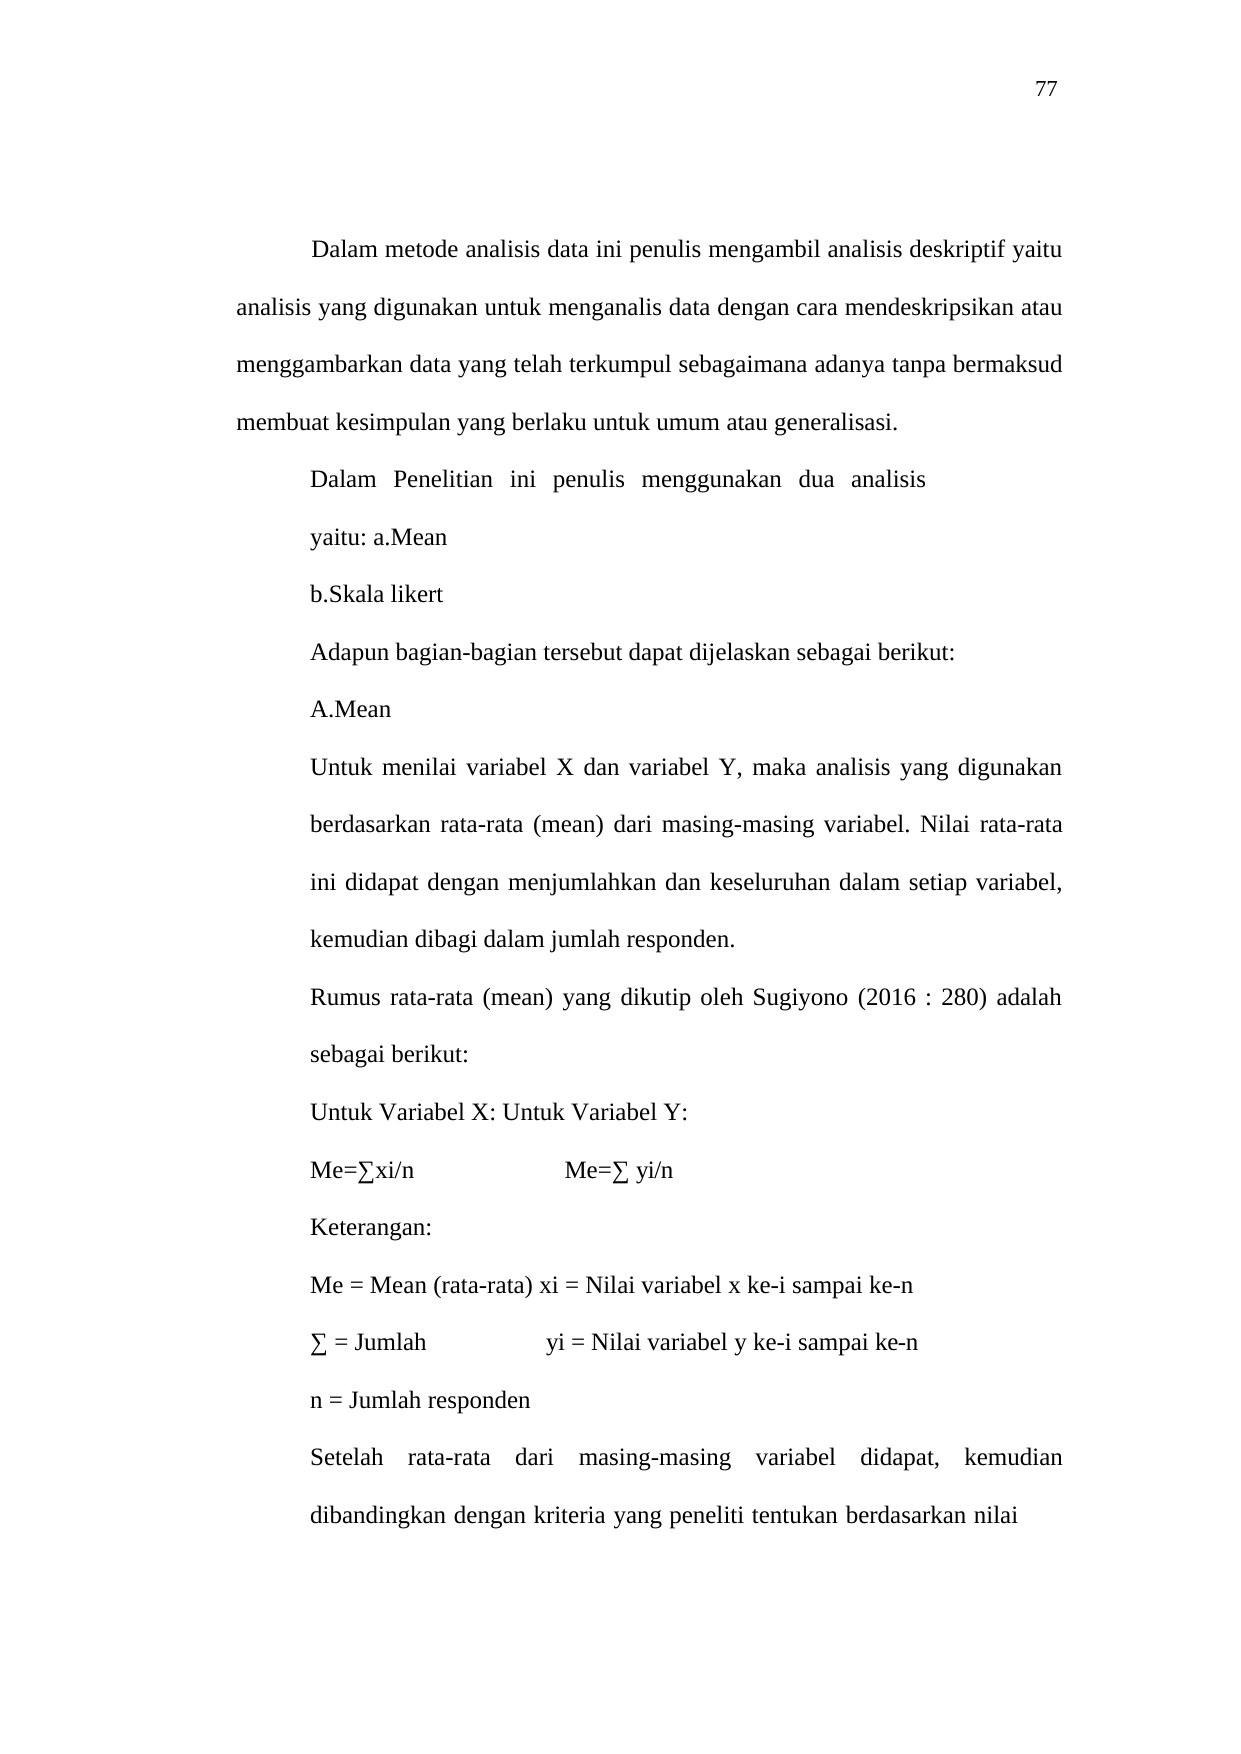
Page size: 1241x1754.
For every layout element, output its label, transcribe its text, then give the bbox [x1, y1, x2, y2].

text Dalam metode analisis data ini penulis mengambil analisis deskriptif yaitu analisis yang digunakan untuk menganalis data dengan cara mendeskripsikan atau menggambarkan data yang telah terkumpul sebagaimana adanya tanpa bermaksud membuat kesimpulan yang berlaku untuk umum atau generalisasi. [236, 234, 1063, 436]
text Rumus rata-rata (mean) yang dikutip oleh Sugiyono (2016 : 280) adalah sebagai berikut: [310, 982, 1063, 1068]
text b.Skala likert [310, 579, 1107, 608]
text Adapun bagian-bagian tersebut dapat dijelaskan sebagai berikut: A.Mean [310, 637, 957, 723]
text Me = Mean (rata-rata) xi = Nilai variabel x ke-i sampai ke-n [310, 1270, 1107, 1298]
text Untuk menilai variabel X dan variabel Y, maka analisis yang digunakan berdasarkan rata-rata (mean) dari masing-masing variabel. Nilai rata-rata ini didapat dengan menjumlahkan dan keseluruhan dalam setiap variabel, kemudian dibagi dalam jumlah responden. [310, 752, 1063, 953]
text Dalam Penelitian ini penulis menggunakan dua analisis yaitu: a.Mean [310, 464, 927, 551]
text ∑ = Jumlah yi = Nilai variabel y ke-i sampai ke-n n = Jumlah responden [310, 1327, 920, 1413]
text Me=∑xi/n Me=∑ yi/n Keterangan: [310, 1155, 675, 1241]
text Setelah rata-rata dari masing-masing variabel didapat, kemudian dibandingkan dengan kriteria yang peneliti tentukan berdasarkan nilai [310, 1442, 1063, 1528]
text Untuk Variabel X: Untuk Variabel Y: [310, 1097, 1107, 1126]
